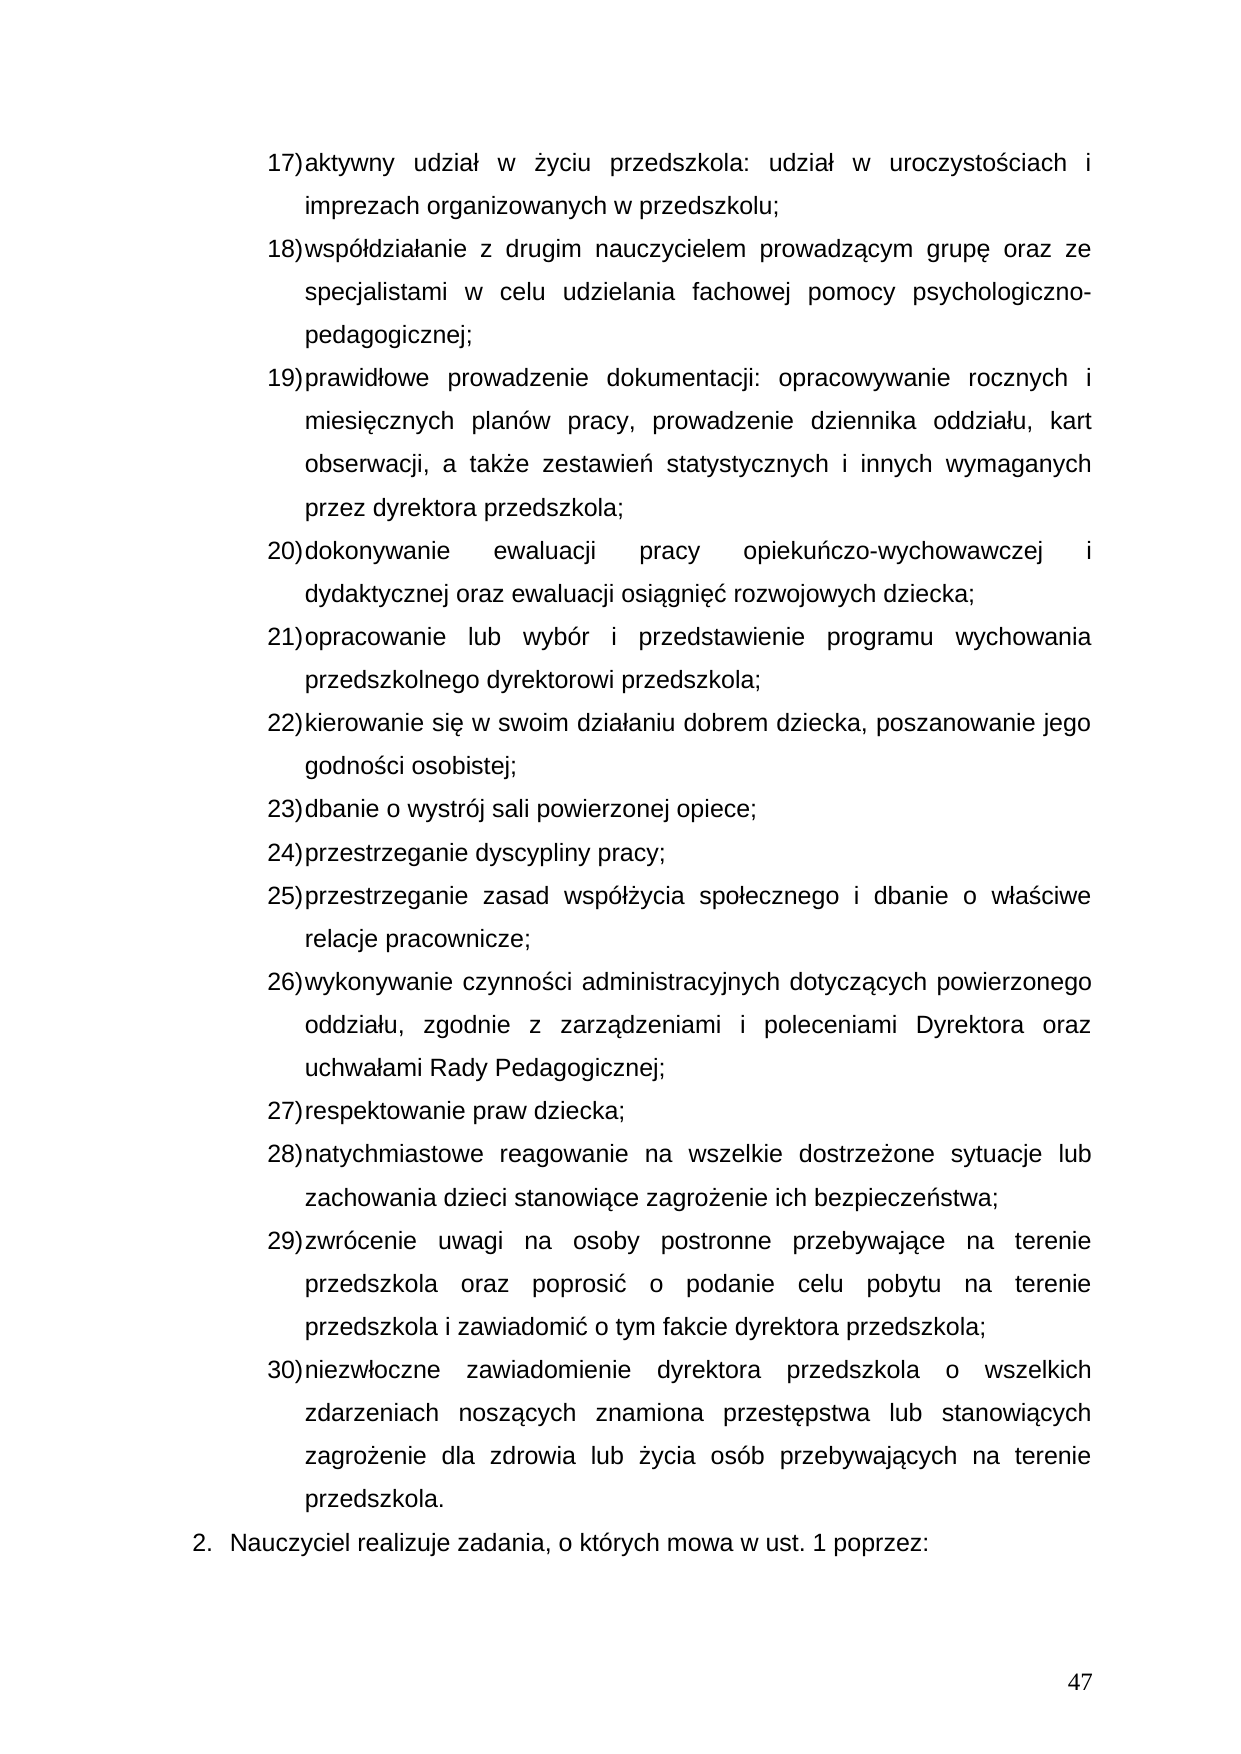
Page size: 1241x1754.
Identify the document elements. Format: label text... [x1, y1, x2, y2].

list natychmiastowe reagowanie na wszelkie dostrzeżone sytuacje lub zachowania dzieci stanowiące zagrożenie ich bezpieczeństwa; [267, 1139, 1093, 1211]
list współdziałanie z drugim nauczycielem prowadzącym grupę oraz ze specjalistami w celu udzielania fachowej pomocy psychologiczno-pedagogicznej; [267, 234, 1093, 349]
list wykonywanie czynności administracyjnych dotyczących powierzonego oddziału, zgodnie z zarządzeniami i poleceniami Dyrektora oraz uchwałami Rady Pedagogicznej; [267, 967, 1093, 1082]
list Nauczyciel realizuje zadania, o których mowa w ust. 1 poprzez: [192, 1528, 1093, 1556]
list prawidłowe prowadzenie dokumentacji: opracowywanie rocznych i miesięcznych planów pracy, prowadzenie dziennika oddziału, kart obserwacji, a także zestawień statystycznych i innych wymaganych przez dyrektora przedszkola; [267, 363, 1093, 521]
list niezwłoczne zawiadomienie dyrektora przedszkola o wszelkich zdarzeniach noszących znamiona przestępstwa lub stanowiących zagrożenie dla zdrowia lub życia osób przebywających na terenie przedszkola. [267, 1355, 1093, 1513]
list aktywny udział w życiu przedszkola: udział w uroczystościach i imprezach organizowanych w przedszkolu; [267, 148, 1093, 219]
list dbanie o wystrój sali powierzonej opiece; [267, 794, 1093, 823]
list opracowanie lub wybór i przedstawienie programu wychowania przedszkolnego dyrektorowi przedszkola; [267, 622, 1093, 694]
list kierowanie się w swoim działaniu dobrem dziecka, poszanowanie jego godności osobistej; [267, 708, 1093, 780]
list respektowanie praw dziecka; [267, 1096, 1093, 1125]
list przestrzeganie dyscypliny pracy; [267, 838, 1093, 866]
list przestrzeganie zasad współżycia społecznego i dbanie o właściwe relacje pracownicze; [267, 881, 1093, 953]
list dokonywanie ewaluacji pracy opiekuńczo-wychowawczej i dydaktycznej oraz ewaluacji osiągnięć rozwojowych dziecka; [267, 536, 1093, 608]
list zwrócenie uwagi na osoby postronne przebywające na terenie przedszkola oraz poprosić o podanie celu pobytu na terenie przedszkola i zawiadomić o tym fakcie dyrektora przedszkola; [267, 1226, 1093, 1341]
